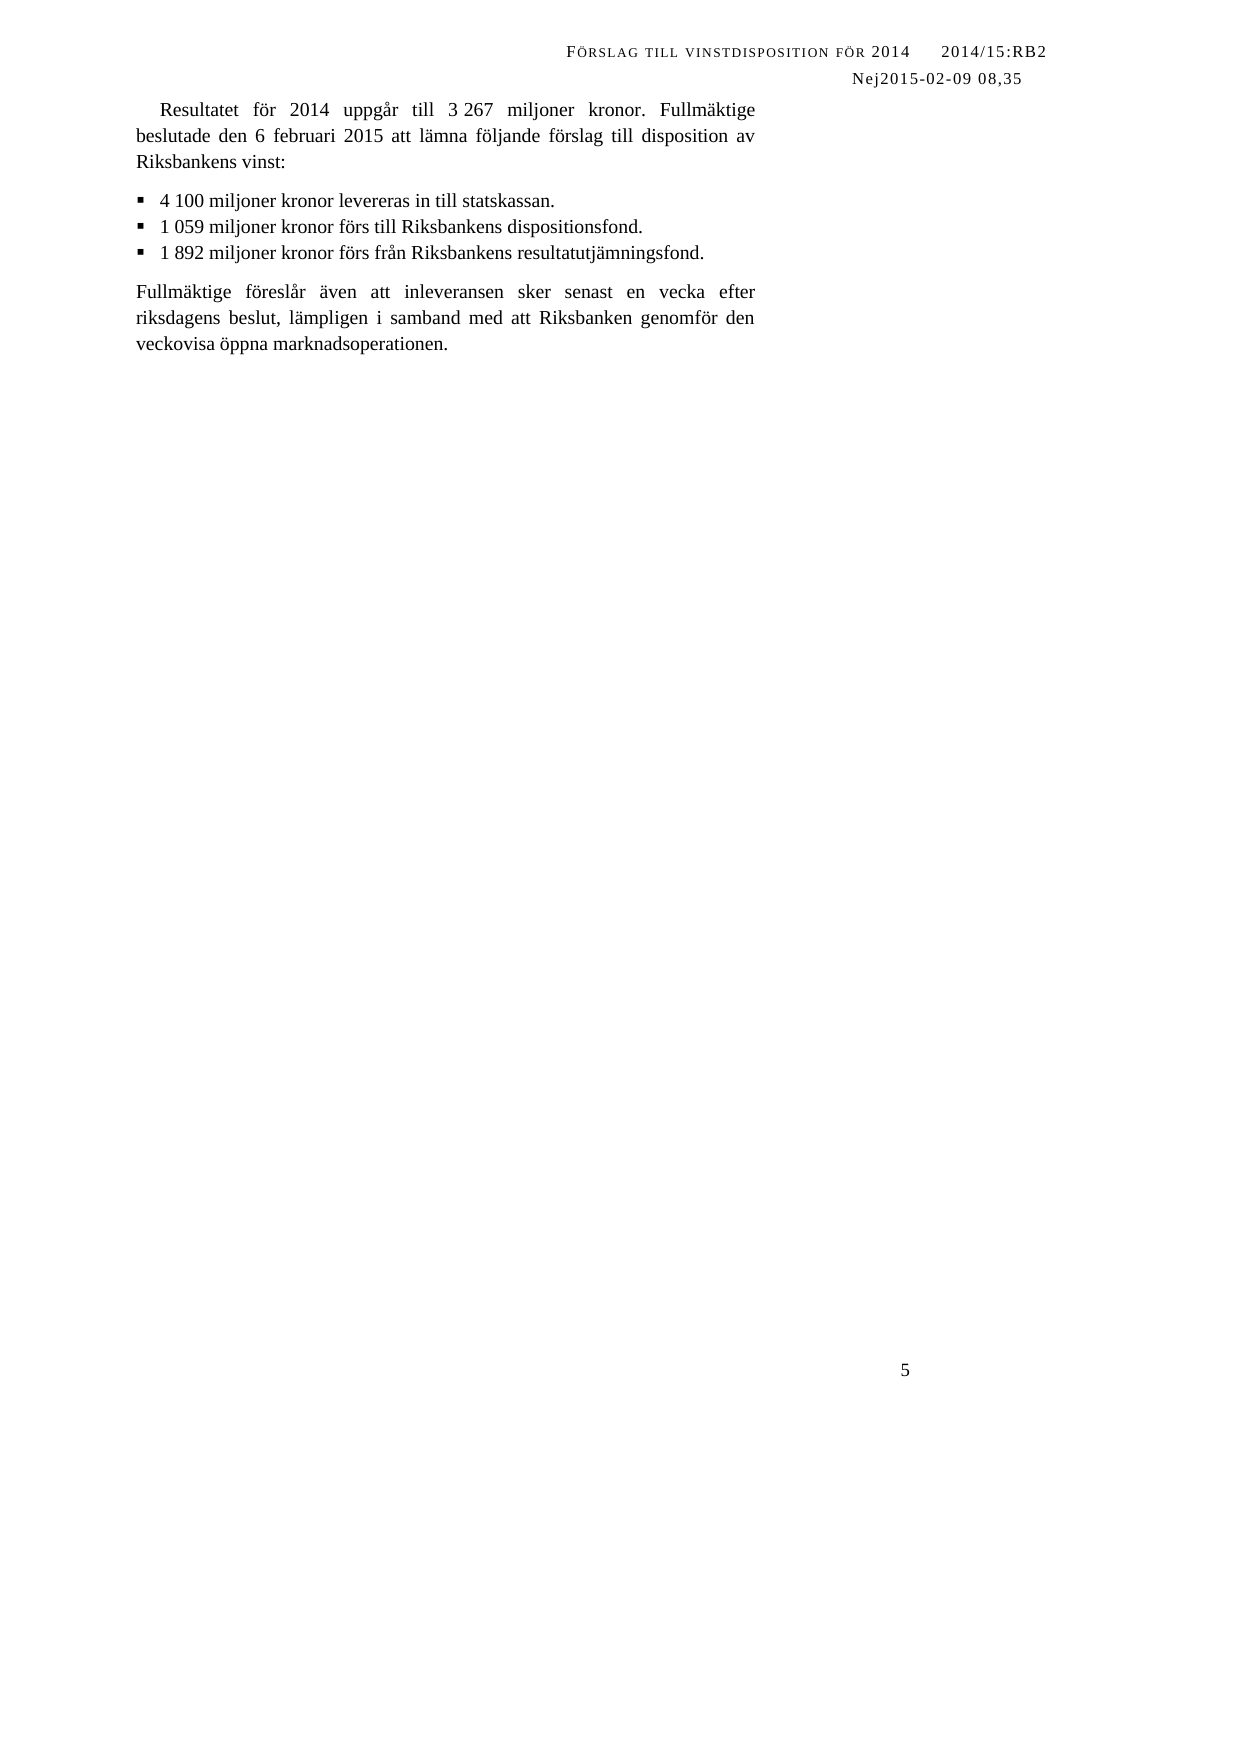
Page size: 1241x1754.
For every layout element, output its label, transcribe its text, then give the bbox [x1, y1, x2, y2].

list 1 892 miljoner kronor förs från Riksbankens resultatutjämningsfond. [136, 238, 756, 264]
text Resultatet för 2014 uppgår till 3 267 miljoner kronor. Fullmäktige beslutade den 6 februari 2015 att lämna följande förslag till disposition av Riksbankens vinst: [136, 94, 756, 173]
list 1 059 miljoner kronor förs till Riksbankens dispositionsfond. [136, 212, 756, 238]
list 4 100 miljoner kronor levereras in till statskassan. [136, 186, 756, 212]
text Fullmäktige föreslår även att inleveransen sker senast en vecka efter riksdagens beslut, lämpligen i samband med att Riksbanken genomför den veckovisa öppna marknadsoperationen. [136, 277, 756, 355]
